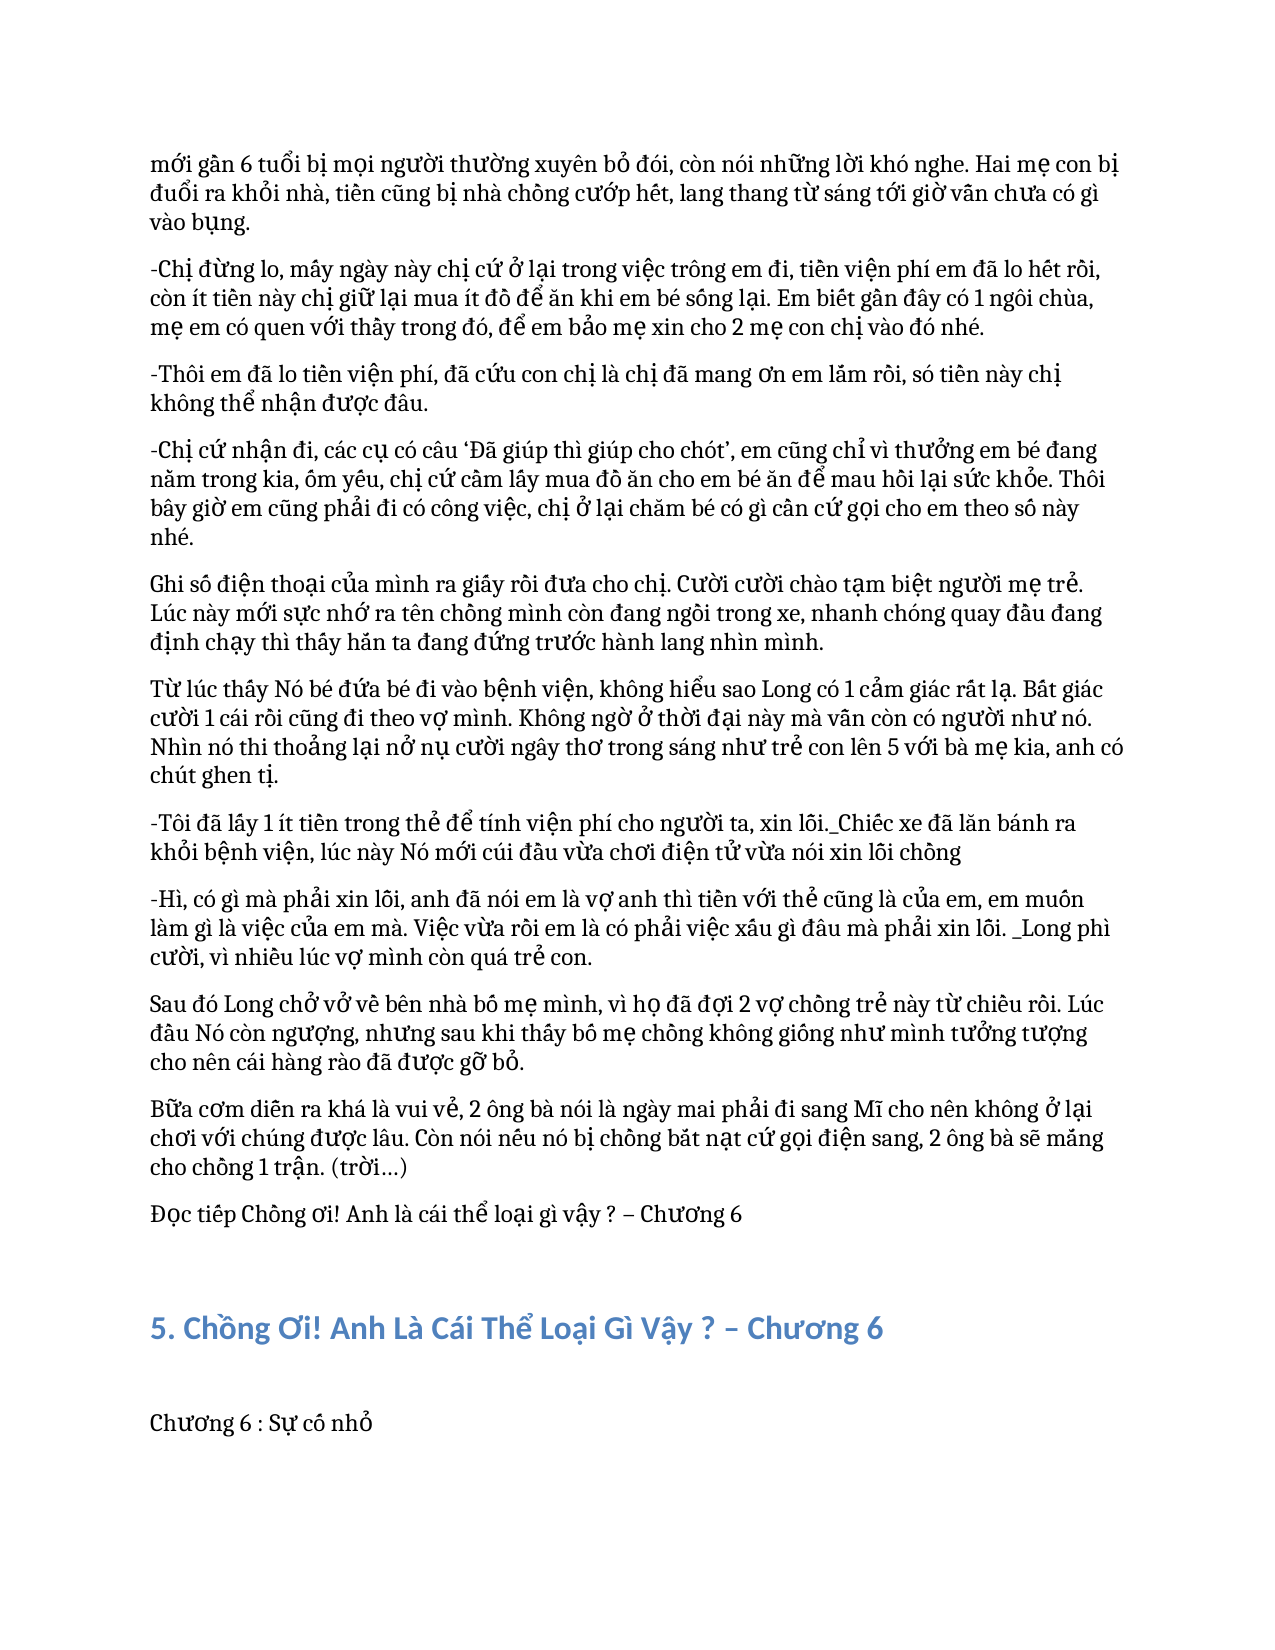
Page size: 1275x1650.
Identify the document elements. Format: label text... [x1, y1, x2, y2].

text Chương 6 : Sự cố nhỏ [150, 1352, 1125, 1438]
text Sau đó Long chở vở về bên nhà bố mẹ mình, vì họ đã đợi 2 vợ chồng trẻ này từ chiều rồi. Lúc đầu Nó còn ngượng, nhưng sau khi thấy bố mẹ chồng không giống như mình tưởng tượng cho nên cái hàng rào đã được gỡ bỏ. [150, 990, 1125, 1076]
text -Chị đừng lo, mấy ngày này chị cứ ở lại trong việc trông em đi, tiền viện phí em đã lo hết rồi, còn ít tiền này chị giữ lại mua ít đồ để ăn khi em bé sống lại. Em biết gần đây có 1 ngôi chùa, mẹ em có quen với thầy trong đó, để em bảo mẹ xin cho 2 mẹ con chị vào đó nhé. [150, 255, 1125, 341]
text -Hì, có gì mà phải xin lỗi, anh đã nói em là vợ anh thì tiền với thẻ cũng là của em, em muốn làm gì là việc của em mà. Việc vừa rồi em là có phải việc xấu gì đâu mà phải xin lỗi. _Long phì cười, vì nhiều lúc vợ mình còn quá trẻ con. [150, 885, 1125, 971]
text Bữa cơm diễn ra khá là vui vẻ, 2 ông bà nói là ngày mai phải đi sang Mĩ cho nên không ở lại chơi với chúng được lâu. Còn nói nếu nó bị chồng bắt nạt cứ gọi điện sang, 2 ông bà sẽ mắng cho chồng 1 trận. (trời…) [150, 1095, 1125, 1181]
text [150, 150, 1125, 236]
text Đọc tiếp Chồng ơi! Anh là cái thể loại gì vậy ? – Chương 6 [150, 1200, 1125, 1286]
text Từ lúc thấy Nó bé đứa bé đi vào bệnh viện, không hiểu sao Long có 1 cảm giác rất lạ. Bất giác cười 1 cái rồi cũng đi theo vợ mình. Không ngờ ở thời đại này mà vẫn còn có người như nó. Nhìn nó thi thoảng lại nở nụ cười ngây thơ trong sáng như trẻ con lên 5 với bà mẹ kia, anh có chút ghen tị. [150, 675, 1125, 790]
text Ghi số điện thoại của mình ra giấy rồi đưa cho chị. Cười cười chào tạm biệt người mẹ trẻ. Lúc này mới sực nhớ ra tên chồng mình còn đang ngồi trong xe, nhanh chóng quay đầu đang định chạy thì thấy hắn ta đang đứng trước hành lang nhìn mình. [150, 570, 1125, 656]
text -Thôi em đã lo tiền viện phí, đã cứu con chị là chị đã mang ơn em lắm rồi, só tiền này chị không thể nhận được đâu. [150, 360, 1125, 417]
subtitle 5. Chồng Ơi! Anh Là Cái Thể Loại Gì Vậy ? – Chương 6 [150, 1307, 1125, 1348]
text -Tôi đã lấy 1 ít tiền trong thẻ để tính viện phí cho người ta, xin lỗi._Chiếc xe đã lăn bánh ra khỏi bệnh viện, lúc này Nó mới cúi đầu vừa chơi điện tử vừa nói xin lỗi chồng [150, 809, 1125, 866]
text -Chị cứ nhận đi, các cụ có câu ‘Đã giúp thì giúp cho chót’, em cũng chỉ vì thưởng em bé đang nằm trong kia, ốm yếu, chị cứ cầm lấy mua đồ ăn cho em bé ăn để mau hồi lại sức khỏe. Thôi bây giờ em cũng phải đi có công việc, chị ở lại chăm bé có gì cần cứ gọi cho em theo số này nhé. [150, 436, 1125, 551]
